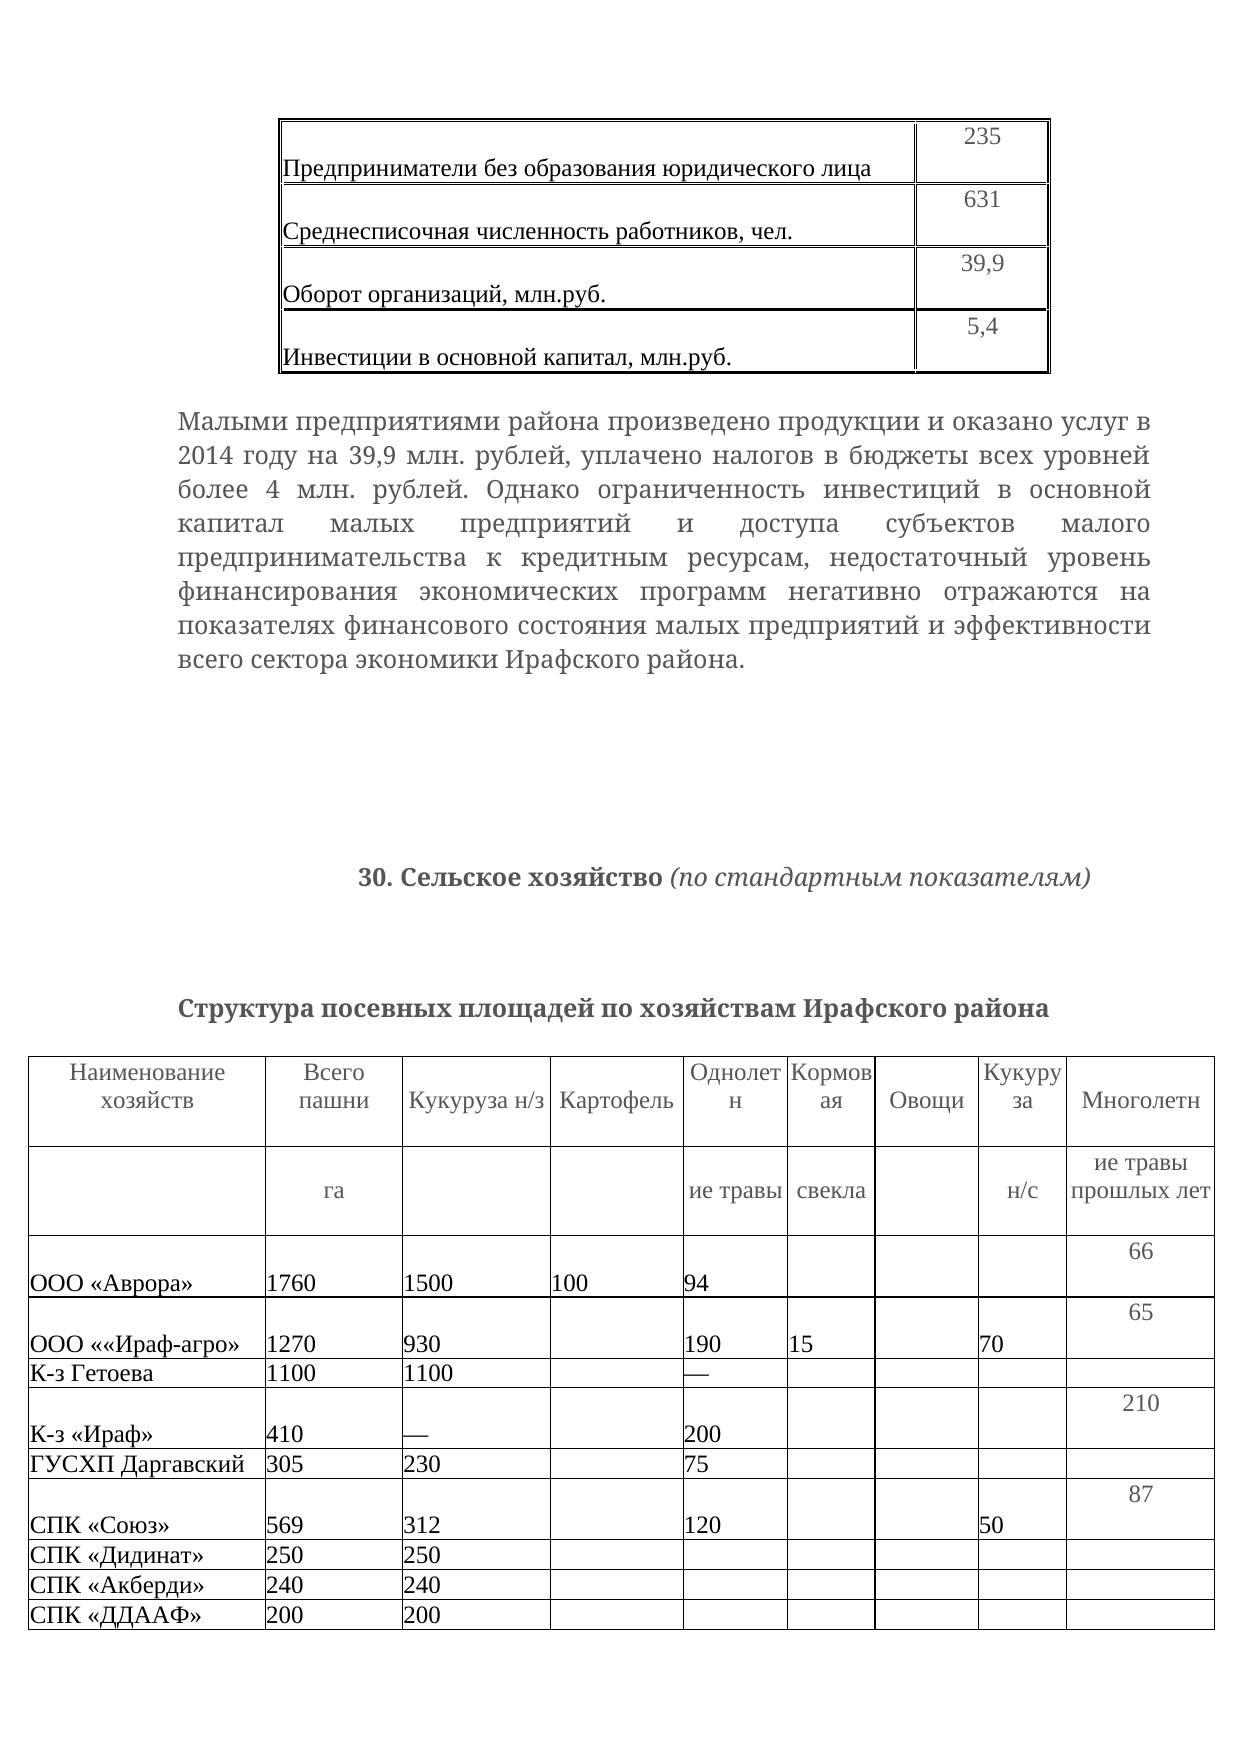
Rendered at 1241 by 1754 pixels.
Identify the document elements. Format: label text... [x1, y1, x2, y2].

table_cell 410 [266, 1388, 402, 1448]
table_cell 66 [1067, 1236, 1214, 1296]
table_cell 1100 [403, 1359, 550, 1387]
table_cell 930 [403, 1298, 550, 1357]
table_cell 87 [1067, 1479, 1214, 1539]
table_cell [1067, 1449, 1214, 1478]
table_cell 120 [684, 1479, 787, 1539]
table_cell 250 [403, 1540, 550, 1569]
table_header Многолетн [1067, 1057, 1214, 1146]
table_header Овощи [876, 1057, 978, 1146]
table_header Кормовая [788, 1057, 874, 1146]
table_cell ООО ««Ираф-агро» [29, 1298, 265, 1357]
table_cell 190 [684, 1298, 787, 1357]
table_cell [979, 1540, 1066, 1569]
table_cell [551, 1479, 683, 1539]
table_cell СПК «ДДААФ» [29, 1600, 265, 1628]
table_cell 50 [979, 1479, 1066, 1539]
table_cell 250 [266, 1540, 402, 1569]
table_header Кукуруза [979, 1057, 1066, 1146]
table_cell свекла [788, 1147, 874, 1235]
table_cell н/с [979, 1147, 1066, 1235]
table_cell СПК «Дидинат» [29, 1540, 265, 1569]
table_cell [788, 1359, 874, 1387]
table_cell [979, 1236, 1066, 1296]
table_cell [684, 1540, 787, 1569]
table_cell [876, 1540, 978, 1569]
table_cell 569 [266, 1479, 402, 1539]
table_cell 1500 [403, 1236, 550, 1296]
table_cell [876, 1236, 978, 1296]
table_cell 240 [266, 1570, 402, 1599]
text Малыми предприятиями района произведено продукции и оказано услуг в 2014 году на 39,9 млн. рублей, уплачено налогов в бюджеты всех уровней более 4 млн. рублей. Однако ограниченность инвестиций в основной капитал малых предприятий и доступа субъектов малого предпринимательства к кредитным ресурсам, недостаточный уровень финансирования экономических программ негативно отражаются на показателях финансового состояния малых предприятий и эффективности всего сектора экономики Ирафского района. [177, 403, 1152, 676]
table_header Картофель [551, 1057, 683, 1146]
table_cell 210 [1067, 1388, 1214, 1448]
table_cell [1067, 1570, 1214, 1599]
text 30. Сельское хозяйство (по стандартным показателям) [177, 860, 1152, 894]
table_cell 305 [266, 1449, 402, 1478]
table_cell 100 [551, 1236, 683, 1296]
table_cell Предприниматели без образования юридического лица [282, 122, 916, 181]
table_cell [29, 1147, 265, 1235]
table_cell [788, 1236, 874, 1296]
table_cell 1100 [266, 1359, 402, 1387]
table_cell [551, 1540, 683, 1569]
table_cell [876, 1388, 978, 1448]
table_cell ГУСХП Даргавский [29, 1449, 265, 1478]
table_cell 70 [979, 1298, 1066, 1357]
table_cell [551, 1359, 683, 1387]
table_cell [876, 1298, 978, 1357]
table_cell 1760 [266, 1236, 402, 1296]
table_cell [551, 1600, 683, 1628]
table_cell [876, 1359, 978, 1387]
table_cell 39,9 [917, 245, 1048, 308]
table_cell 75 [684, 1449, 787, 1478]
table_cell 200 [403, 1600, 550, 1628]
table_cell га [266, 1147, 402, 1235]
table_cell 230 [403, 1449, 550, 1478]
table_cell 200 [684, 1388, 787, 1448]
table_cell 1270 [266, 1298, 402, 1357]
table_cell Оборот организаций, млн.руб. [282, 245, 914, 308]
table_cell К-з Гетоева [29, 1359, 265, 1387]
table_cell [788, 1388, 874, 1448]
table_cell [684, 1570, 787, 1599]
table_cell 240 [403, 1570, 550, 1599]
table_cell [551, 1147, 683, 1235]
table_cell [788, 1479, 874, 1539]
table_cell [551, 1449, 683, 1478]
table_cell [1067, 1600, 1214, 1628]
table_header Кукуруза н/з [403, 1057, 550, 1146]
table_cell 312 [403, 1479, 550, 1539]
table_cell 235 [916, 122, 1047, 181]
table_cell ие травы [684, 1147, 787, 1235]
table_cell [551, 1570, 683, 1599]
table_cell 65 [1067, 1298, 1214, 1357]
table_cell [876, 1600, 978, 1628]
table_cell Среднесписочная численность работников, чел. [282, 181, 914, 244]
table_cell [979, 1359, 1066, 1387]
table_cell [876, 1570, 978, 1599]
table_cell [788, 1540, 874, 1569]
table_cell [1067, 1540, 1214, 1569]
table_cell [979, 1388, 1066, 1448]
table_cell [788, 1570, 874, 1599]
table_cell СПК «Союз» [29, 1479, 265, 1539]
table_cell 15 [788, 1298, 874, 1357]
text Структура посевных площадей по хозяйствам Ирафского района [177, 990, 1152, 1024]
table_cell [876, 1449, 978, 1478]
table_cell ООО «Аврора» [29, 1236, 265, 1296]
table_cell К-з «Ираф» [29, 1388, 265, 1448]
table_cell [551, 1298, 683, 1357]
table_cell 200 [266, 1600, 402, 1628]
table_cell [979, 1600, 1066, 1628]
table_cell [788, 1600, 874, 1628]
table_header Наименование хозяйств [29, 1057, 265, 1146]
table_cell Инвестиции в основной капитал, млн.руб. [280, 308, 916, 371]
table_cell 94 [684, 1236, 787, 1296]
table_cell [876, 1147, 978, 1235]
table_cell СПК «Акберди» [29, 1570, 265, 1599]
table_cell — [403, 1388, 550, 1448]
table_cell [684, 1600, 787, 1628]
table_header Всего пашни [266, 1057, 402, 1146]
table_cell [876, 1479, 978, 1539]
table_cell [551, 1388, 683, 1448]
table_cell 5,4 [916, 308, 1049, 371]
table_cell [979, 1570, 1066, 1599]
table_header Однолетн [684, 1057, 787, 1146]
table_cell 631 [917, 181, 1048, 244]
table_cell ие травы прошлых лет [1067, 1147, 1214, 1235]
table_cell — [684, 1359, 787, 1387]
table_cell [788, 1449, 874, 1478]
table_cell [403, 1147, 550, 1235]
table_cell [1067, 1359, 1214, 1387]
table_cell [979, 1449, 1066, 1478]
